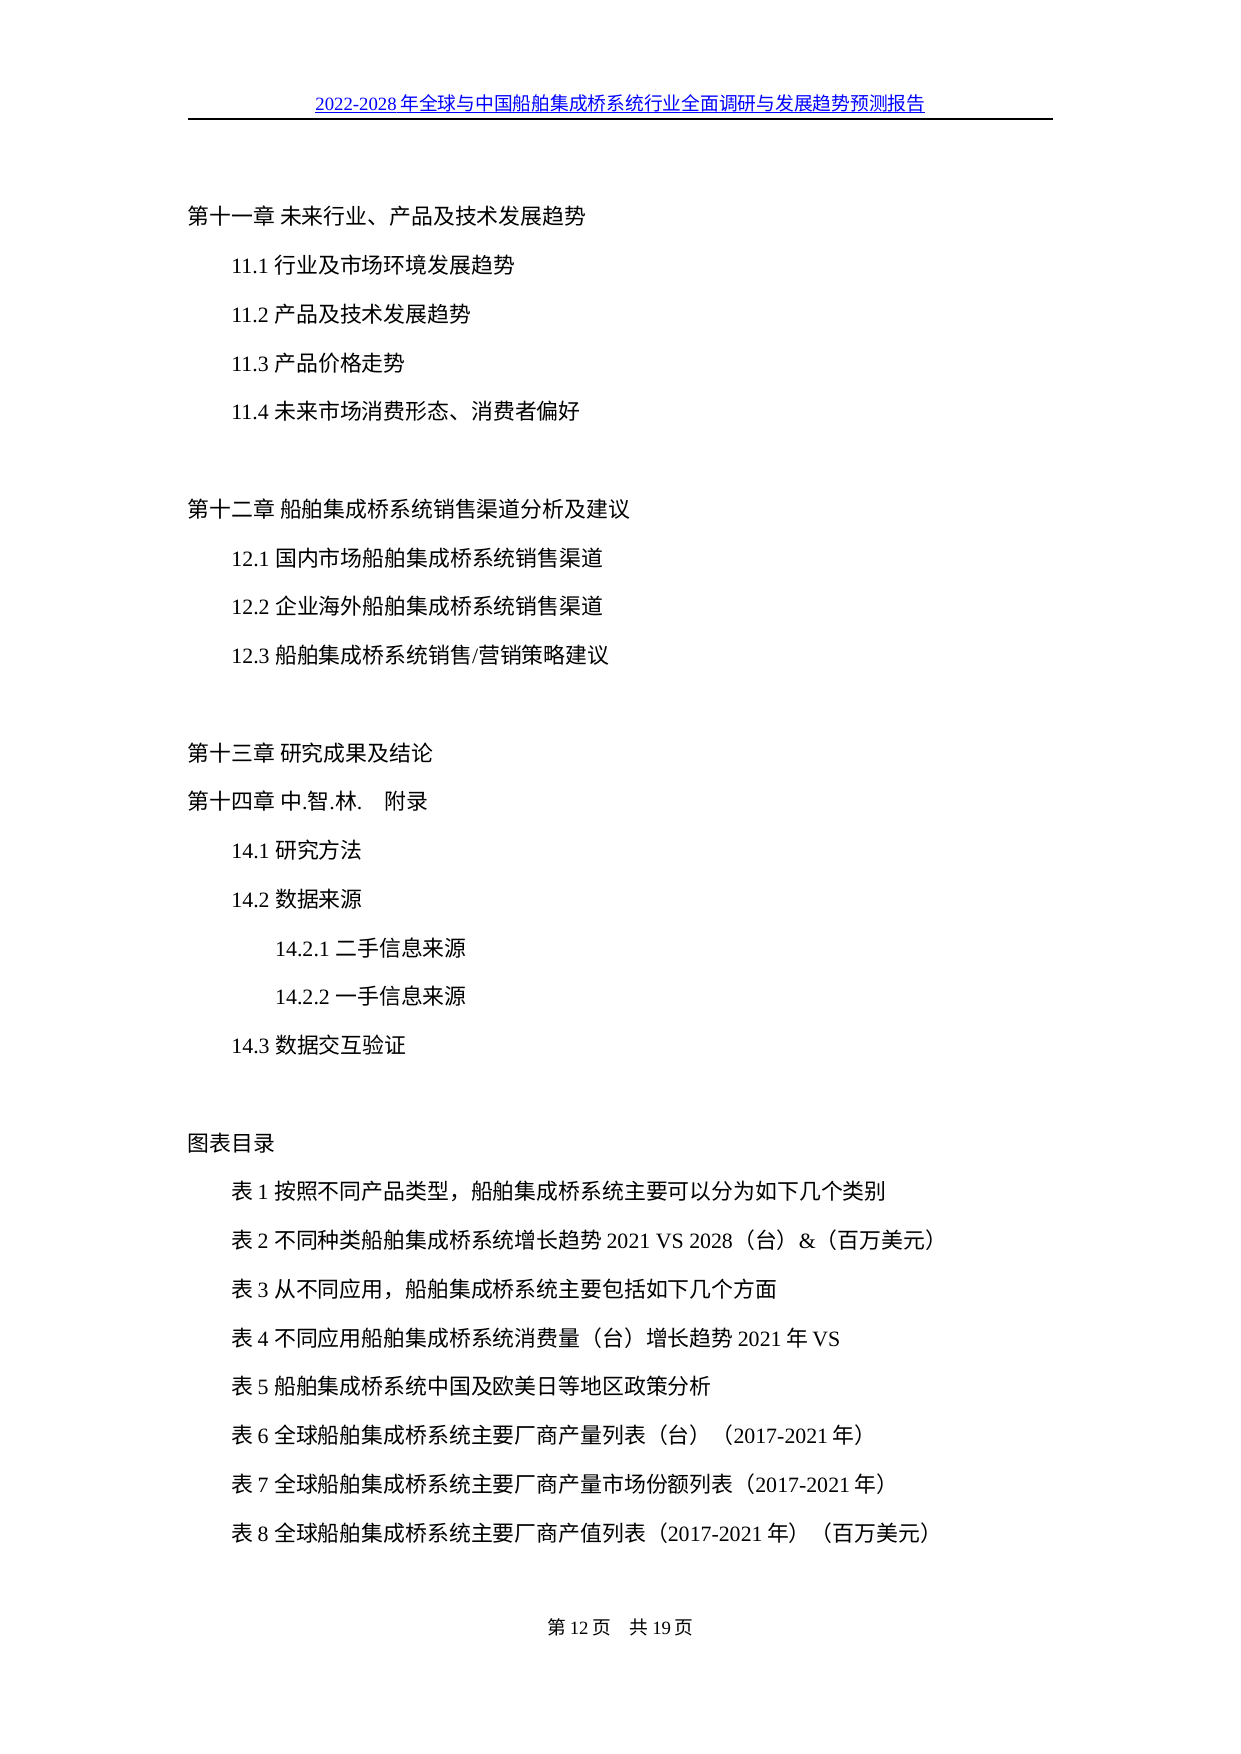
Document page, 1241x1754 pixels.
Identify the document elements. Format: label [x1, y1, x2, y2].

text [187, 150, 1053, 1548]
